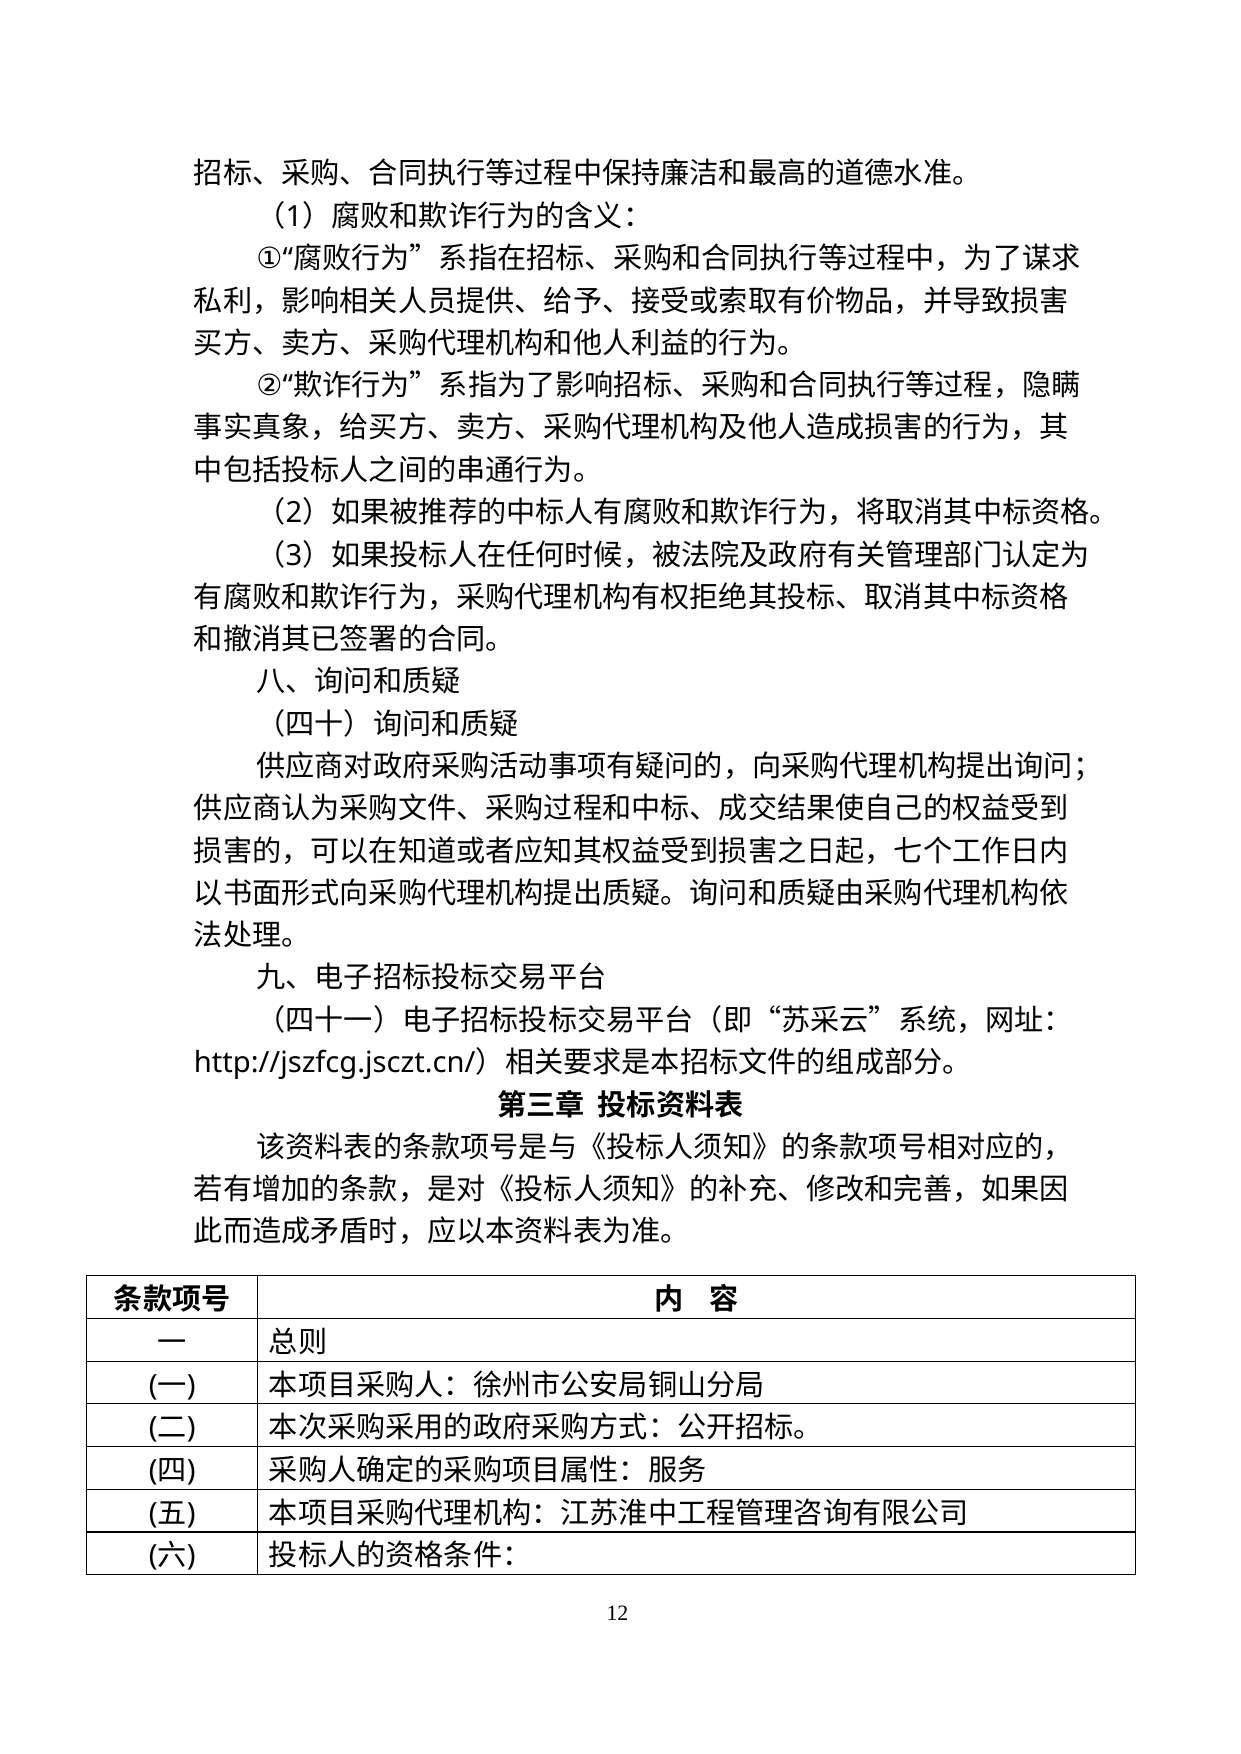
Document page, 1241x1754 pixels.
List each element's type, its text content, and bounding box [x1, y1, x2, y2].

text （2）如果被推荐的中标人有腐败和欺诈行为，将取消其中标资格。 [194, 489, 1090, 531]
table_cell (一) [87, 1362, 257, 1403]
table_cell 总则 [258, 1319, 1135, 1361]
table_cell 本次采购采用的政府采购方式：公开招标。 [258, 1404, 1135, 1446]
text （四十）询问和质疑 [194, 700, 1090, 743]
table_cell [258, 1533, 1135, 1574]
text 八、询问和质疑 [194, 658, 1090, 700]
text 第三章 投标资料表 [150, 1081, 1090, 1123]
table_cell 本项目采购代理机构：江苏淮中工程管理咨询有限公司 [258, 1490, 1135, 1531]
table_cell 一 [87, 1319, 257, 1361]
table_cell 本项目采购人：徐州市公安局铜山分局 [258, 1362, 1135, 1403]
text （3）如果投标人在任何时候，被法院及政府有关管理部门认定为有腐败和欺诈行为，采购代理机构有权拒绝其投标、取消其中标资格和撤消其已签署的合同。 [194, 531, 1090, 658]
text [194, 150, 1090, 192]
text （四十一）电子招标投标交易平台（即“苏采云”系统，网址：http://jszfcg.jsczt.cn/）相关要求是本招标文件的组成部分。 [194, 996, 1090, 1081]
text ①“腐败行为”系指在招标、采购和合同执行等过程中，为了谋求私利，影响相关人员提供、给予、接受或索取有价物品，并导致损害买方、卖方、采购代理机构和他人利益的行为。 [194, 235, 1090, 362]
table_header 内 容 [258, 1276, 1135, 1318]
table_cell (二) [87, 1404, 257, 1446]
table_cell 采购人确定的采购项目属性：服务 [258, 1447, 1135, 1489]
text ②“欺诈行为”系指为了影响招标、采购和合同执行等过程，隐瞒事实真象，给买方、卖方、采购代理机构及他人造成损害的行为，其中包括投标人之间的串通行为。 [194, 362, 1090, 489]
table_header 条款项号 [87, 1276, 257, 1318]
table_cell (五) [87, 1490, 257, 1531]
table_cell (四) [87, 1447, 257, 1489]
text （1）腐败和欺诈行为的含义： [194, 192, 1090, 235]
text 该资料表的条款项号是与《投标人须知》的条款项号相对应的，若有增加的条款，是对《投标人须知》的补充、修改和完善，如果因此而造成矛盾时，应以本资料表为准。 [194, 1123, 1090, 1250]
table_cell (六) [87, 1533, 257, 1574]
text 九、电子招标投标交易平台 [194, 954, 1090, 996]
text 供应商对政府采购活动事项有疑问的，向采购代理机构提出询问；供应商认为采购文件、采购过程和中标、成交结果使自己的权益受到损害的，可以在知道或者应知其权益受到损害之日起，七个工作日内以书面形式向采购代理机构提出质疑。询问和质疑由采购代理机构依法处理。 [194, 743, 1090, 954]
